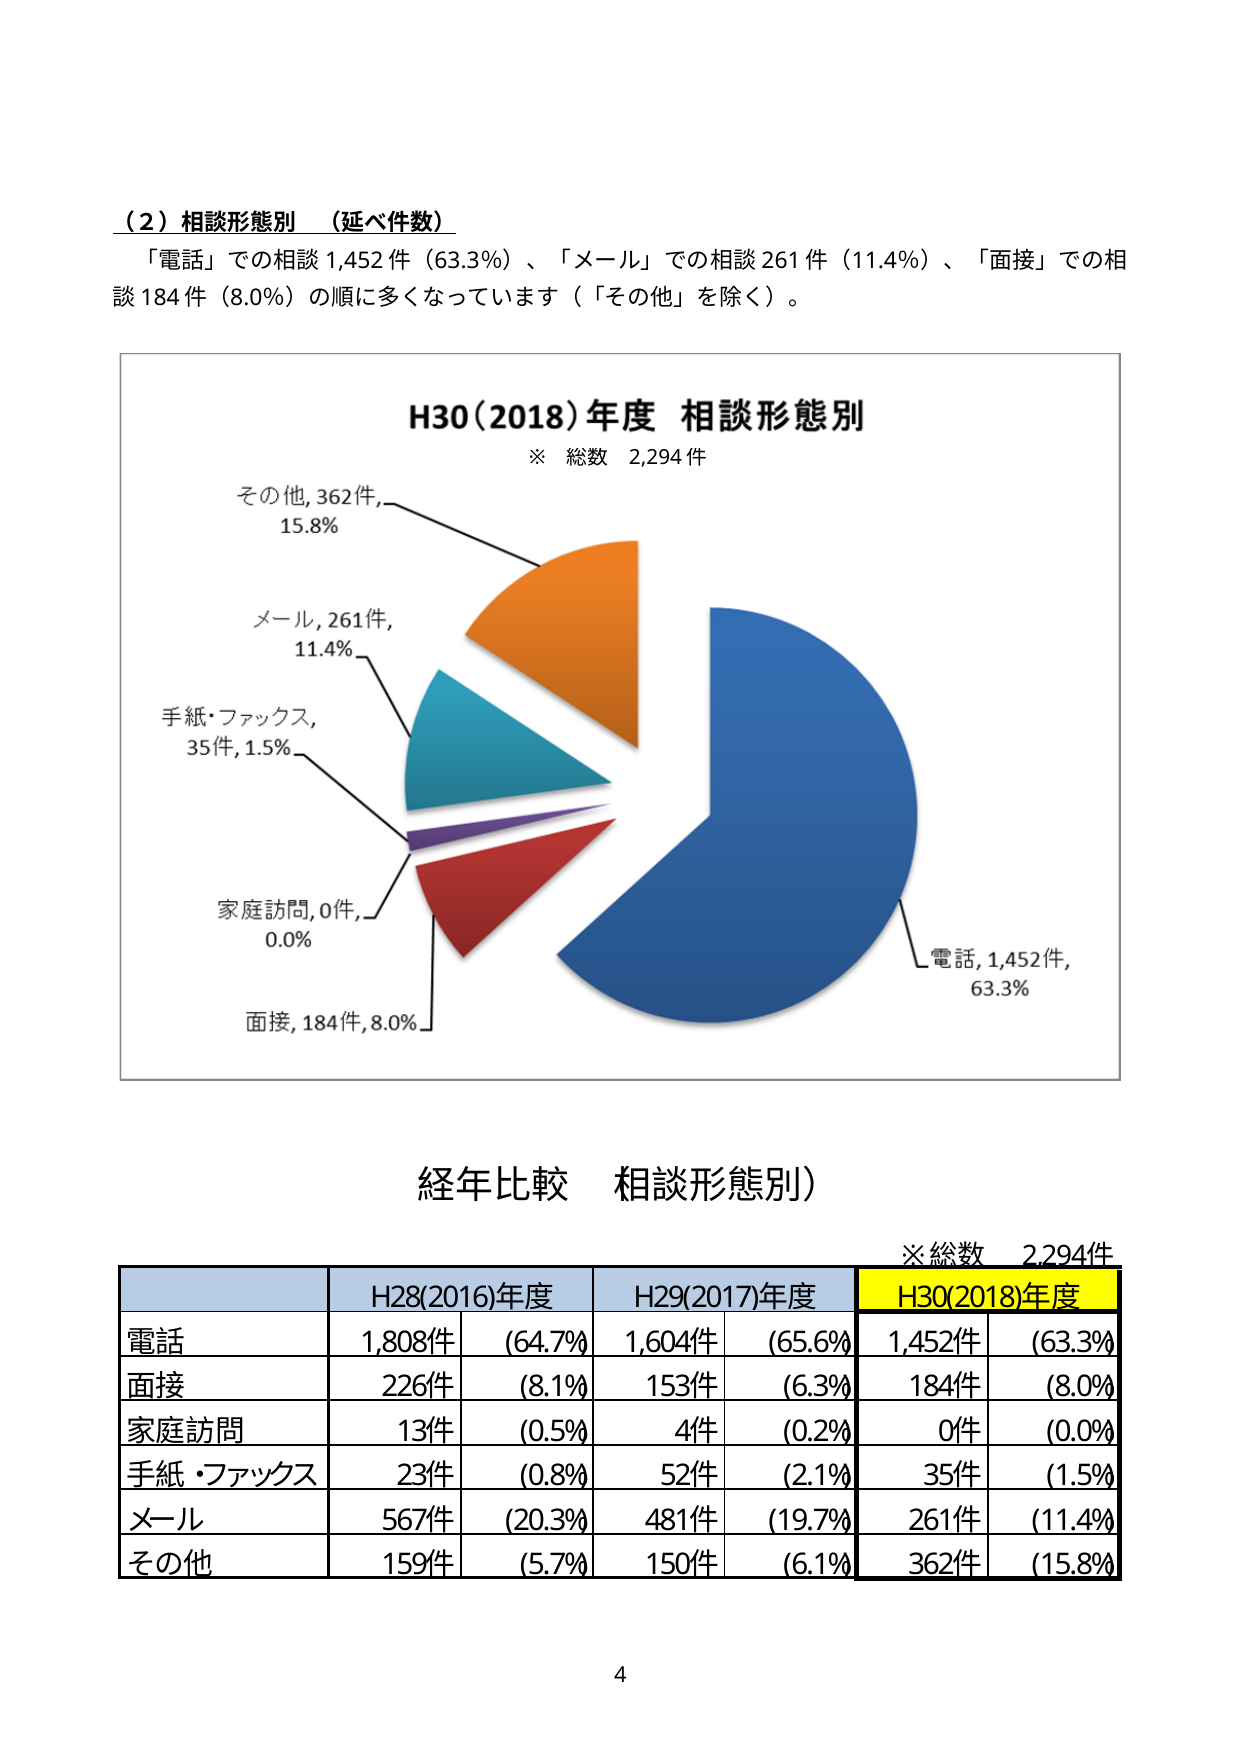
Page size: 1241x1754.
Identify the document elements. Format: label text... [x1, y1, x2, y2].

text 「電話」での相談1,452件（63.3％）、「メール」での相談261件（11.4％）、「面接」での相談184件（8.0％）の順に多くなっています（「その他」を除く）。 [113, 239, 1128, 314]
picture [119, 353, 1121, 1081]
text （２）相談形態別 （延べ件数） [112, 202, 1128, 239]
